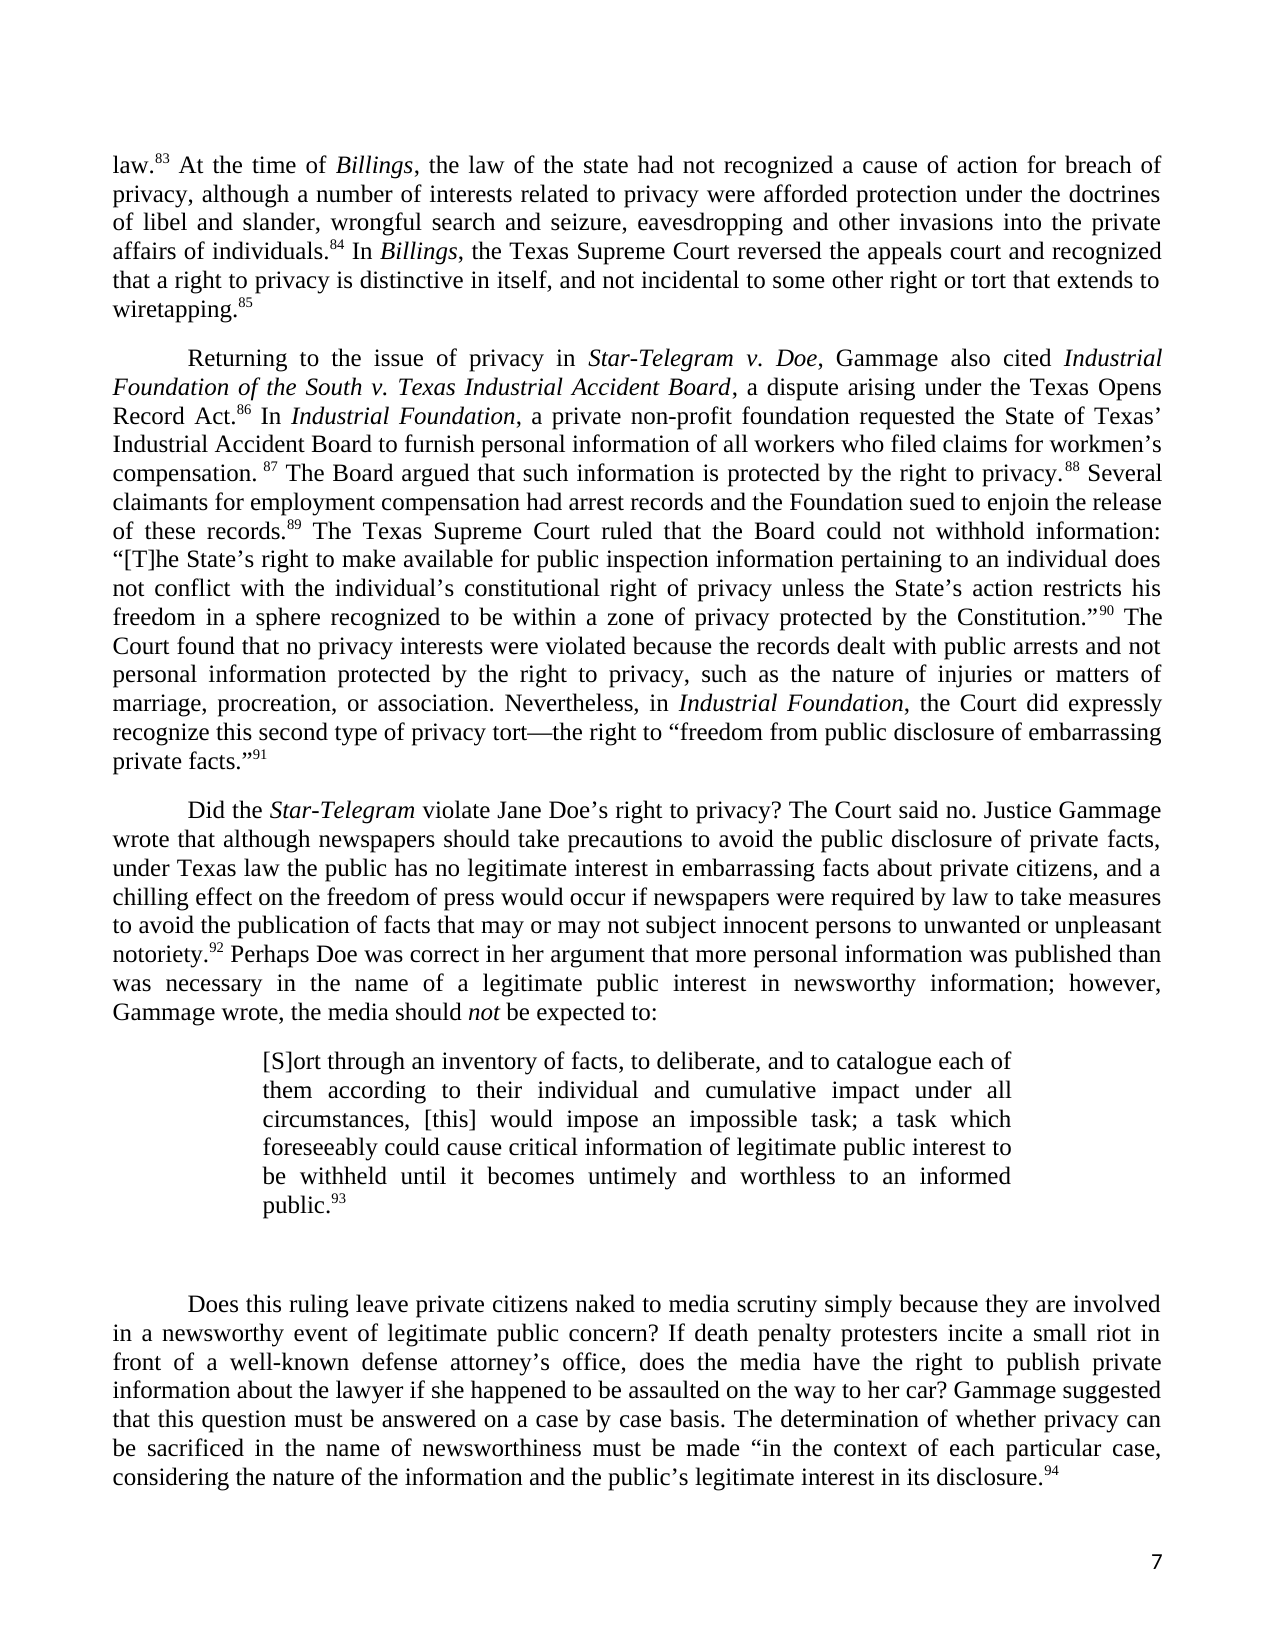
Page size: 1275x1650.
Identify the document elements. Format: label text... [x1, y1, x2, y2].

text Did the Star-Telegram violate Jane Doe’s right to privacy? The Court said no. Justice Gammage wrote that although newspapers should take precautions to avoid the public disclosure of private facts, under Texas law the public has no legitimate interest in embarrassing facts about private citizens, and a chilling effect on the freedom of press would occur if newspapers were required by law to take measures to avoid the publication of facts that may or may not subject innocent persons to unwanted or unpleasant notoriety. Perhaps Doe was correct in her argument that more personal information was published than was necessary in the name of a legitimate public interest in newsworthy information; however, Gammage wrote, the media should not be expected to: [112, 795, 1162, 1025]
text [112, 150, 1162, 322]
text Returning to the issue of privacy in Star-Telegram v. Doe, Gammage also cited Industrial Foundation of the South v. Texas Industrial Accident Board, a dispute arising under the Texas Opens Record Act. In Industrial Foundation, a private non-profit foundation requested the State of Texas’ Industrial Accident Board to furnish personal information of all workers who filed claims for workmen’s compensation. The Board argued that such information is protected by the right to privacy. Several claimants for employment compensation had arrest records and the Foundation sued to enjoin the release of these records. The Texas Supreme Court ruled that the Board could not withhold information: “[T]he State’s right to make available for public inspection information pertaining to an individual does not conflict with the individual’s constitutional right of privacy unless the State’s action restricts his freedom in a sphere recognized to be within a zone of privacy protected by the Constitution.” The Court found that no privacy interests were violated because the records dealt with public arrests and not personal information protected by the right to privacy, such as the nature of injuries or matters of marriage, procreation, or association. Nevertheless, in Industrial Foundation, the Court did expressly recognize this second type of privacy tort—the right to “freedom from public disclosure of embarrassing private facts.” [112, 343, 1162, 774]
text Does this ruling leave private citizens naked to media scrutiny simply because they are involved in a newsworthy event of legitimate public concern? If death penalty protesters incite a small riot in front of a well-known defense attorney’s office, does the media have the right to publish private information about the lawyer if she happened to be assaulted on the way to her car? Gammage suggested that this question must be answered on a case by case basis. The determination of whether privacy can be sacrificed in the name of newsworthiness must be made “in the context of each particular case, considering the nature of the information and the public’s legitimate interest in its disclosure. [112, 1289, 1162, 1490]
text [S]ort through an inventory of facts, to deliberate, and to catalogue each of them according to their individual and cumulative impact under all circumstances, [this] would impose an impossible task; a task which foreseeably could cause critical information of legitimate public interest to be withheld until it becomes untimely and worthless to an informed public. [262, 1046, 1012, 1219]
